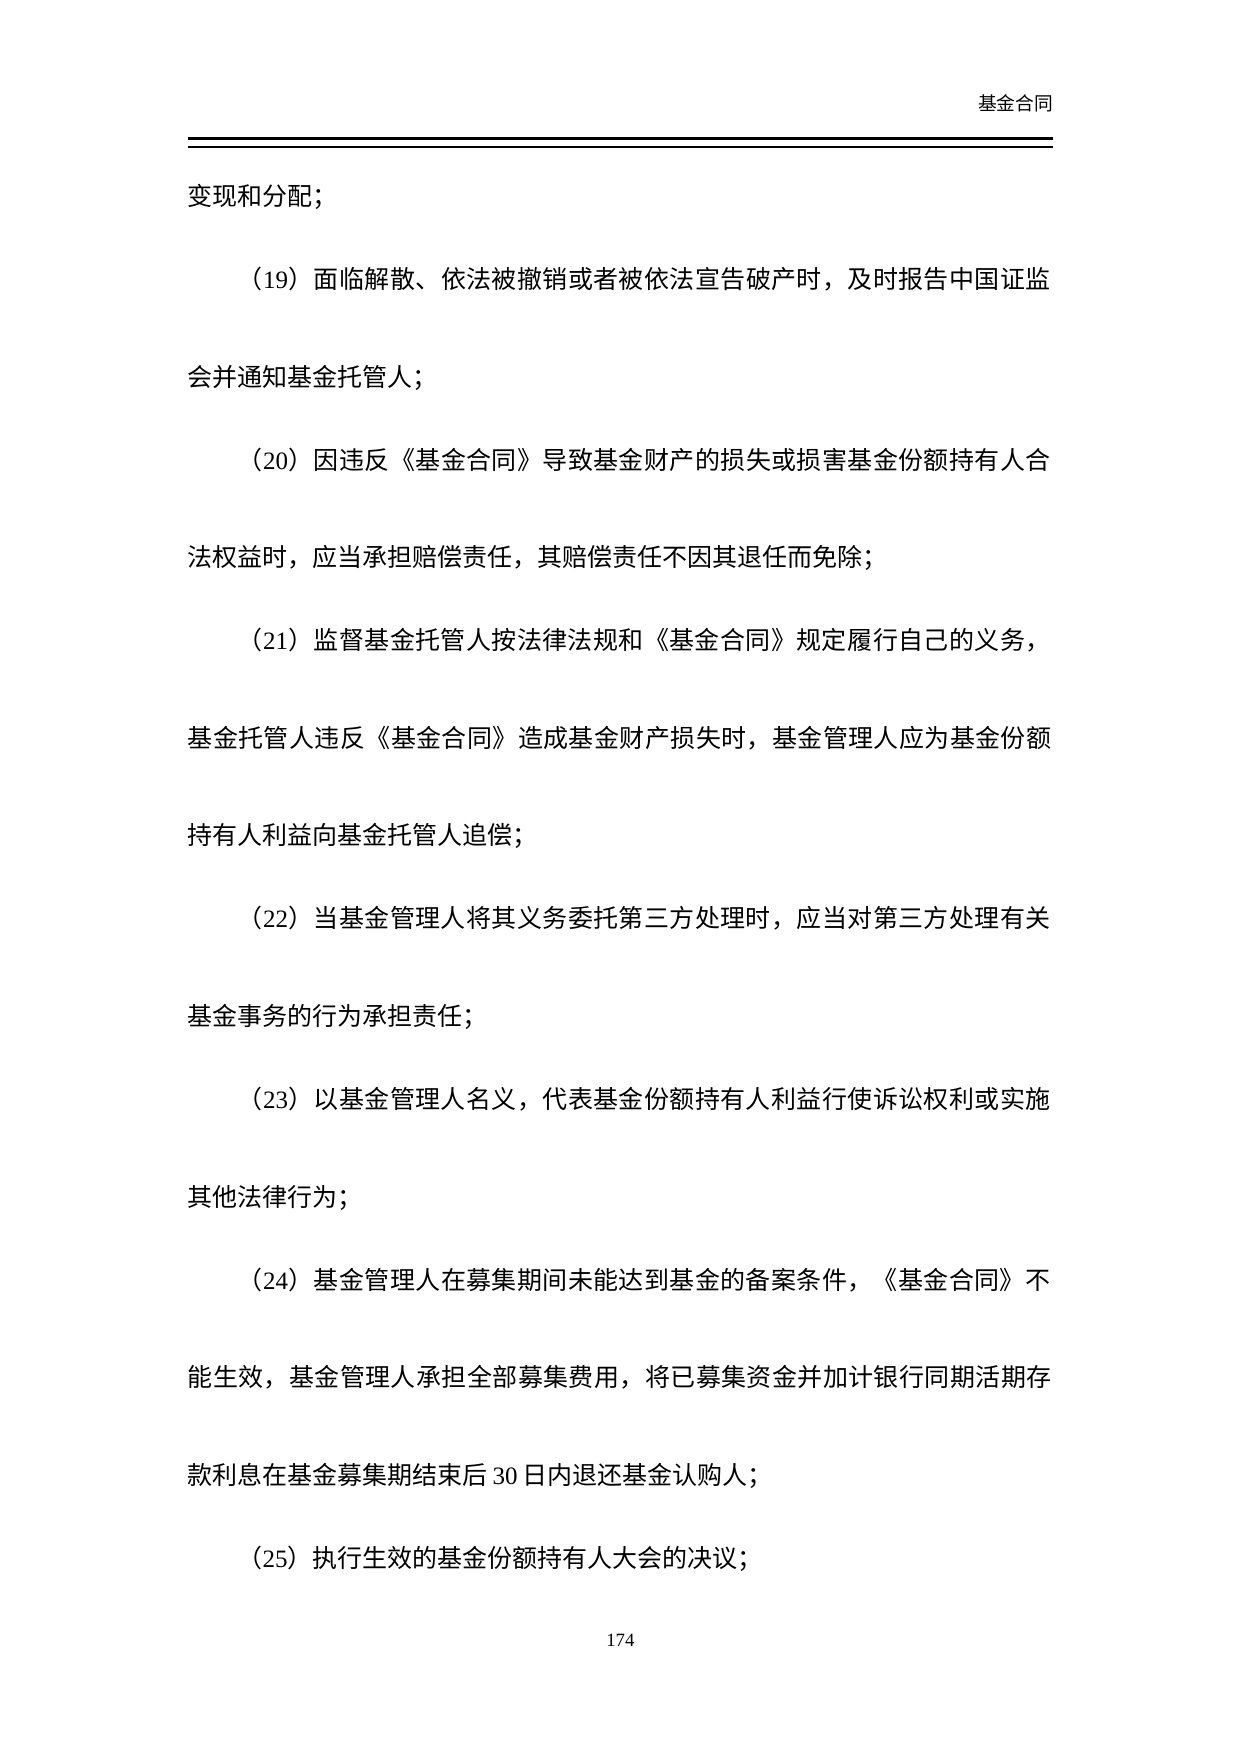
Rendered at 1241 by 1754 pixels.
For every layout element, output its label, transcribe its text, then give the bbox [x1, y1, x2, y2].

text （22）当基金管理人将其义务委托第三方处理时，应当对第三方处理有关基金事务的行为承担责任； [187, 884, 1053, 1047]
text （19）面临解散、依法被撤销或者被依法宣告破产时，及时报告中国证监会并通知基金托管人； [187, 245, 1053, 408]
text （25）执行生效的基金份额持有人大会的决议； [187, 1524, 1053, 1589]
text （21）监督基金托管人按法律法规和《基金合同》规定履行自己的义务，基金托管人违反《基金合同》造成基金财产损失时，基金管理人应为基金份额持有人利益向基金托管人追偿； [187, 606, 1053, 866]
text （24）基金管理人在募集期间未能达到基金的备案条件，《基金合同》不能生效，基金管理人承担全部募集费用，将已募集资金并加计银行同期活期存款利息在基金募集期结束后30日内退还基金认购人； [187, 1246, 1053, 1506]
text （20）因违反《基金合同》导致基金财产的损失或损害基金份额持有人合法权益时，应当承担赔偿责任，其赔偿责任不因其退任而免除； [187, 426, 1053, 588]
text （23）以基金管理人名义，代表基金份额持有人利益行使诉讼权利或实施其他法律行为； [187, 1065, 1053, 1228]
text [187, 162, 1053, 227]
